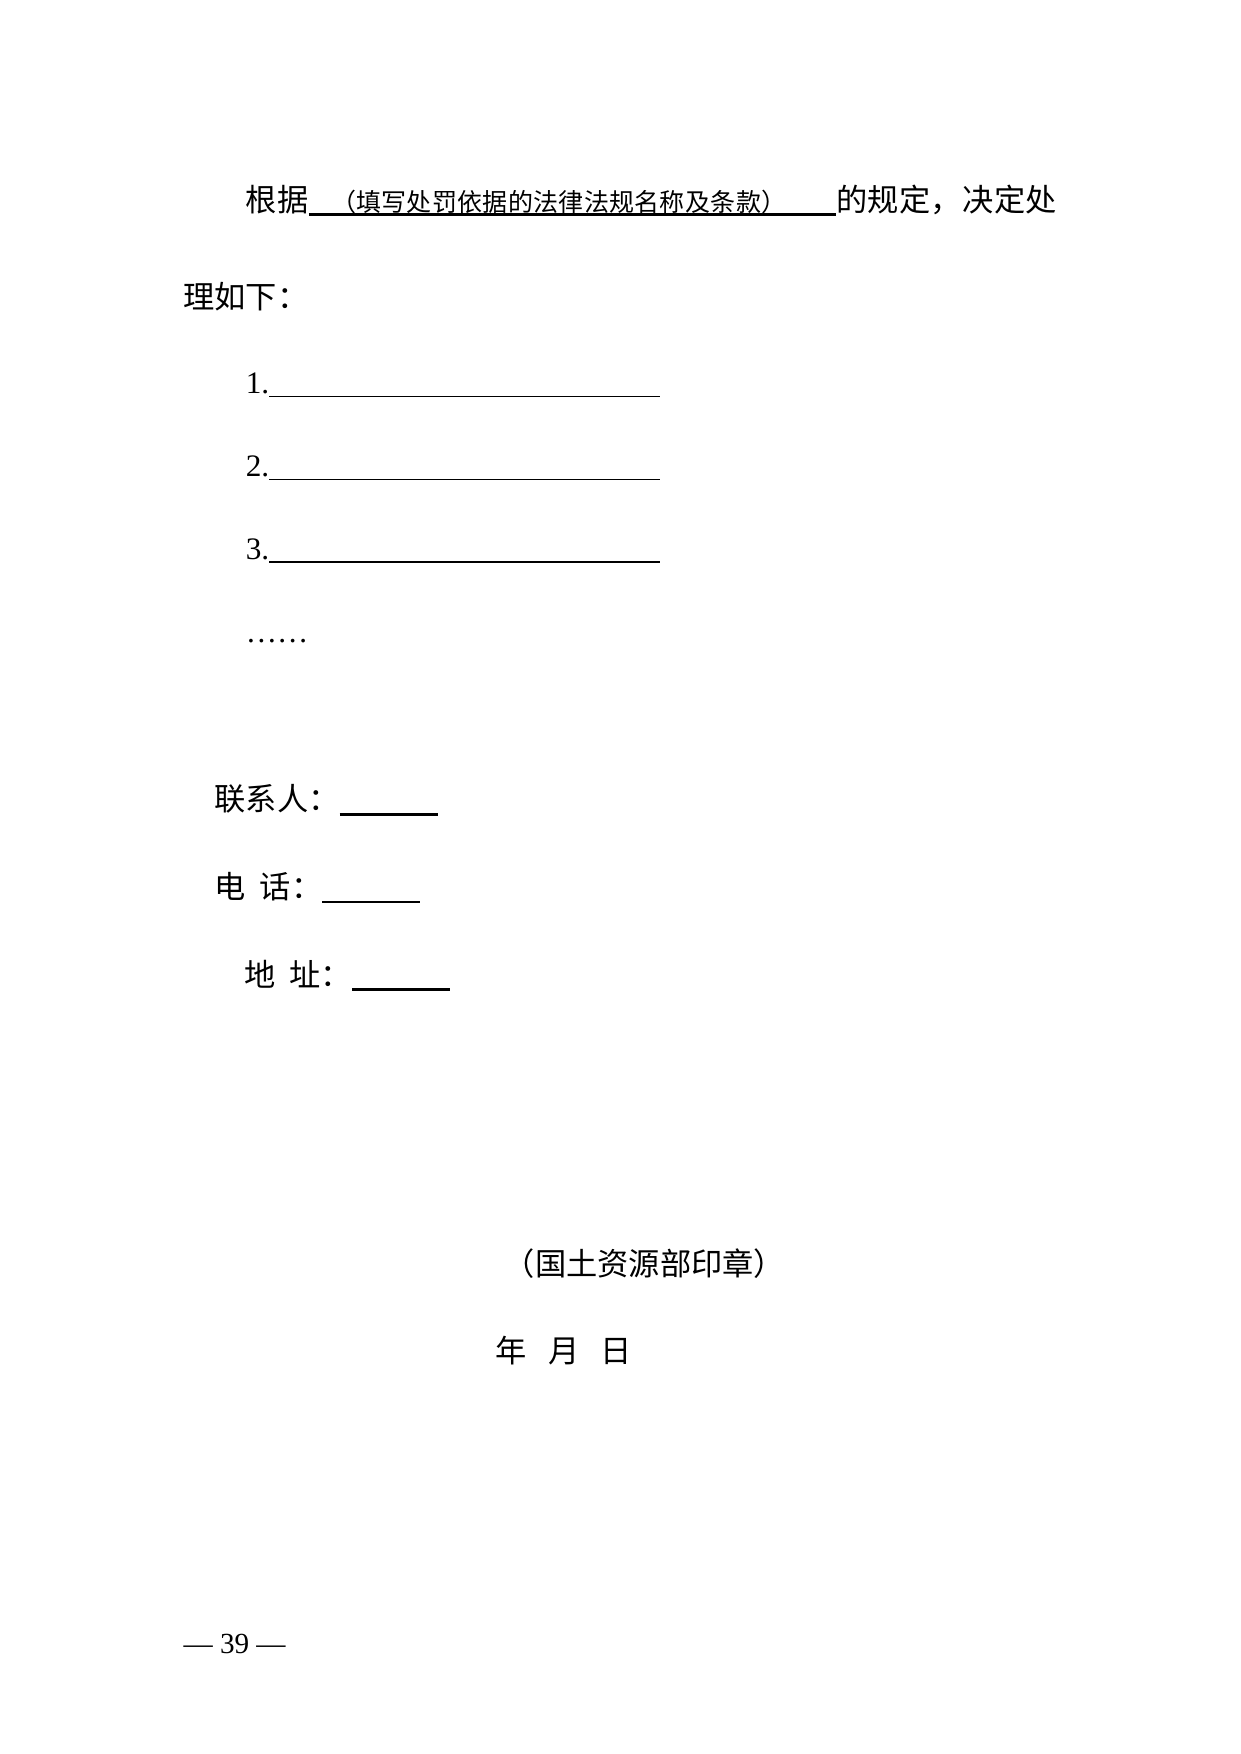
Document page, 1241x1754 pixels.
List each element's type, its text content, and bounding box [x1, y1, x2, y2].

text 年 月 日 [183, 1317, 1057, 1382]
text 联系人： [183, 764, 1057, 829]
text 根据 （填写处罚依据的法律法规名称及条款） 的规定，决定处理如下： [183, 165, 1057, 327]
text 2. [183, 433, 1057, 498]
text 3. [183, 516, 1057, 581]
text …… [183, 599, 1057, 664]
text 电 话： [183, 852, 1057, 917]
text 1. [183, 350, 1057, 415]
text 地 址： [183, 940, 1057, 1005]
text （国土资源部印章） [183, 1229, 1057, 1294]
